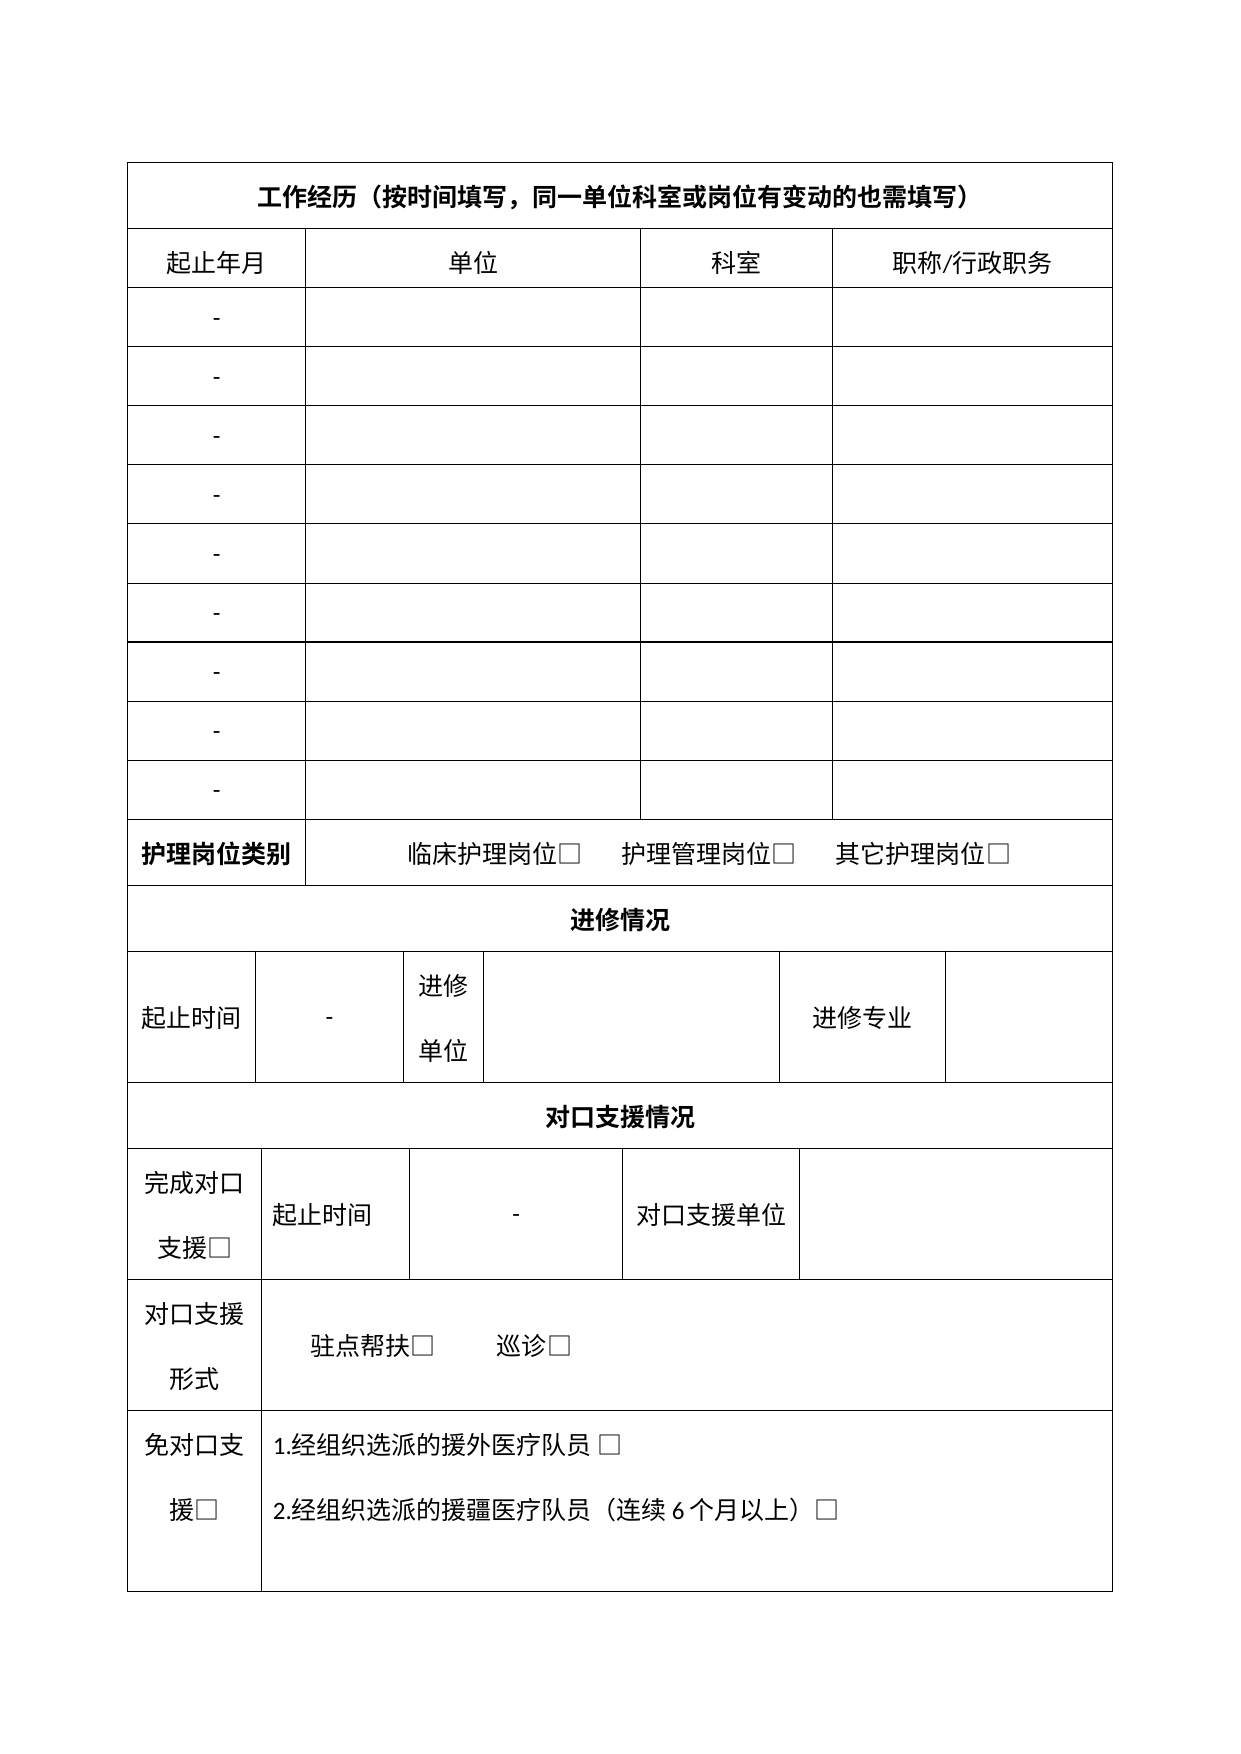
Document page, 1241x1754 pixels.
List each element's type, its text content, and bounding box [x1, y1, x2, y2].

table_cell 免对口支援□ [128, 1411, 261, 1591]
table_cell [641, 643, 832, 701]
table_cell 职称/行政职务 [833, 229, 1112, 287]
table_cell 科室 [641, 229, 832, 287]
table_cell [833, 288, 1112, 346]
table_cell [641, 288, 832, 346]
table_cell - [128, 406, 305, 464]
table_cell [641, 524, 832, 582]
table_cell [641, 761, 832, 819]
table_cell [306, 761, 640, 819]
table_cell - [128, 584, 305, 641]
table_cell [306, 584, 640, 641]
table_cell 工作经历（按时间填写，同一单位科室或岗位有变动的也需填写） [128, 163, 1112, 228]
table_cell [833, 643, 1112, 701]
table_cell 起止时间 [128, 952, 255, 1082]
table_cell - [128, 643, 305, 701]
table_cell [800, 1149, 1112, 1279]
table_cell [833, 702, 1112, 759]
table_cell - [128, 524, 305, 582]
table_cell [833, 761, 1112, 819]
table_cell 护理岗位类别 [128, 820, 305, 885]
table_cell 驻点帮扶□ 巡诊□ [262, 1280, 1112, 1410]
table_cell 对口支援情况 [128, 1083, 1112, 1148]
table_cell [641, 465, 832, 523]
table_cell [946, 952, 1112, 1082]
table_cell [484, 952, 779, 1082]
table_cell [306, 643, 640, 701]
table_cell [306, 465, 640, 523]
table_cell - [128, 702, 305, 759]
table_cell 临床护理岗位□ 护理管理岗位□ 其它护理岗位□ [306, 820, 1112, 885]
table_cell - [128, 288, 305, 346]
table_cell [641, 347, 832, 405]
table_cell [306, 702, 640, 759]
table_cell [306, 406, 640, 464]
table_cell - [128, 465, 305, 523]
table_cell 对口支援形式 [128, 1280, 261, 1410]
table_cell [641, 584, 832, 641]
table_cell [641, 406, 832, 464]
table_cell [306, 524, 640, 582]
table_cell [833, 465, 1112, 523]
table_cell [833, 584, 1112, 641]
table_cell 单位 [306, 229, 640, 287]
table_cell 进修单位 [404, 952, 483, 1082]
table_cell 进修专业 [780, 952, 945, 1082]
table_cell [306, 288, 640, 346]
table_cell [306, 347, 640, 405]
table_cell 起止年月 [128, 229, 305, 287]
table_cell 进修情况 [128, 886, 1112, 951]
table_cell 对口支援单位 [623, 1149, 799, 1279]
table_cell - [128, 761, 305, 819]
table_cell [833, 347, 1112, 405]
table_cell 起止时间 [262, 1149, 409, 1279]
table_cell [833, 406, 1112, 464]
table_cell - [128, 347, 305, 405]
table_cell [833, 524, 1112, 582]
table_cell - [410, 1149, 622, 1279]
table_cell - [256, 952, 403, 1082]
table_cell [262, 1411, 1112, 1591]
table_cell [641, 702, 832, 759]
table_cell 完成对口支援□ [128, 1149, 261, 1279]
